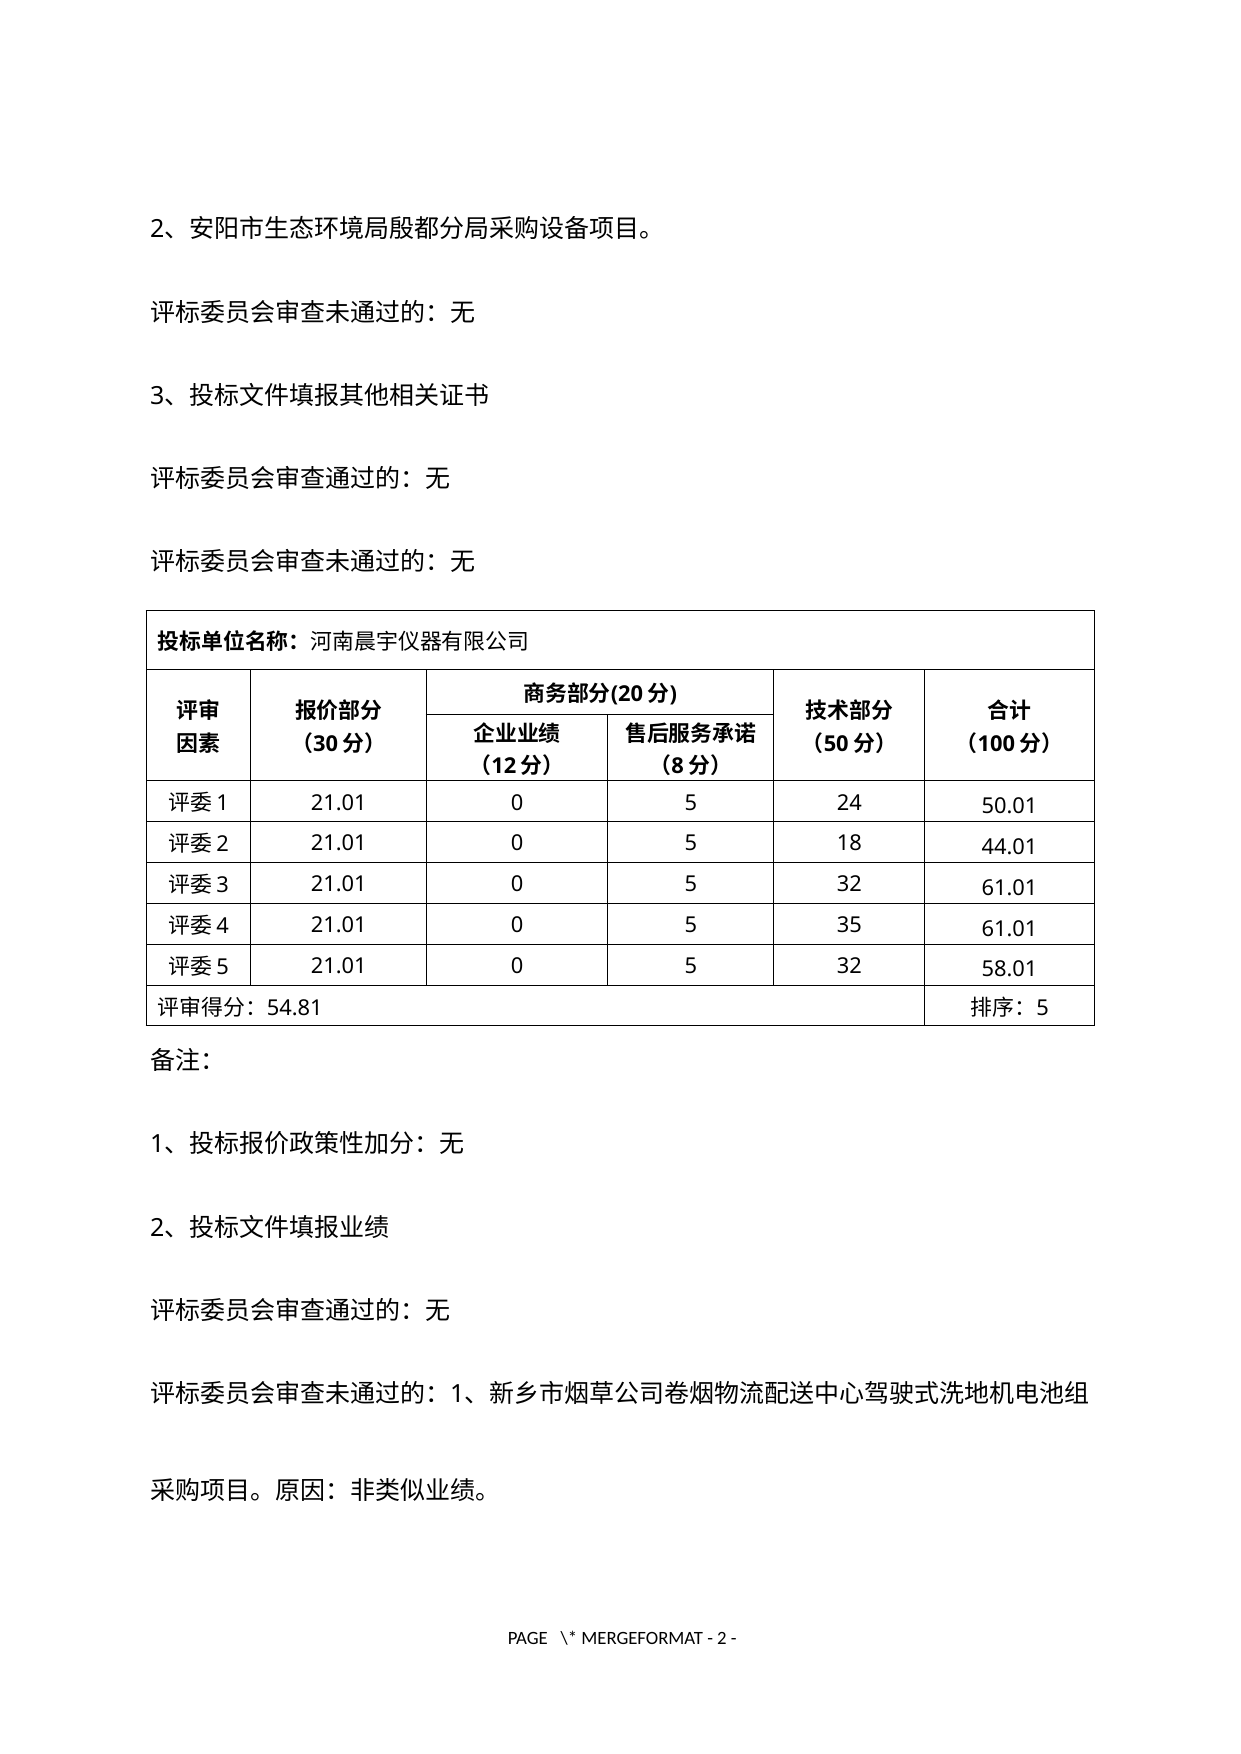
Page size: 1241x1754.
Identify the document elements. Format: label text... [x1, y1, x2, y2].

table_cell 技术部分 （50分） [774, 670, 924, 780]
table_cell 5 [608, 781, 773, 821]
table_cell 18 [774, 822, 924, 862]
table_cell 排序：5 [925, 986, 1094, 1025]
text 2、安阳市生态环境局殷都分局采购设备项目。 [150, 194, 1090, 259]
table_cell 21.01 [251, 781, 426, 821]
table_cell 评审 因素 [147, 670, 250, 780]
text 3、投标文件填报其他相关证书 [150, 361, 1090, 426]
table_cell 21.01 [251, 863, 426, 903]
table_cell 5 [608, 822, 773, 862]
table_cell 企业业绩 （12分） [427, 715, 607, 780]
table_cell 0 [427, 904, 607, 944]
table_cell 5 [608, 904, 773, 944]
table_cell 58.01 [925, 945, 1094, 984]
text 评标委员会审查未通过的：无 [150, 527, 1090, 592]
table_cell 24 [774, 781, 924, 821]
table_cell 61.01 [925, 904, 1094, 944]
text 1、投标报价政策性加分：无 [150, 1109, 1090, 1174]
table_cell 售后服务承诺 （8分） [608, 715, 773, 780]
table_cell 21.01 [251, 904, 426, 944]
table_cell 35 [774, 904, 924, 944]
table_cell 0 [427, 863, 607, 903]
table_cell 5 [608, 945, 773, 984]
table_cell 评委4 [147, 904, 250, 944]
table_cell 44.01 [925, 822, 1094, 862]
text 评标委员会审查通过的：无 [150, 1276, 1090, 1341]
table_cell 0 [427, 945, 607, 984]
table_cell 评委2 [147, 822, 250, 862]
table_cell 32 [774, 945, 924, 984]
text 评标委员会审查未通过的：无 [150, 278, 1090, 343]
table_cell 32 [774, 863, 924, 903]
table_cell 评委3 [147, 863, 250, 903]
table_cell 商务部分(20分) [427, 670, 773, 714]
table_cell 评委1 [147, 781, 250, 821]
text 备注： [150, 1026, 1090, 1091]
table_header 投标单位名称：河南晨宇仪器有限公司 [147, 611, 1094, 669]
table_cell 合计 （100分） [925, 670, 1094, 780]
table_cell 0 [427, 781, 607, 821]
text 评标委员会审查通过的：无 [150, 444, 1090, 509]
text 2、投标文件填报业绩 [150, 1193, 1090, 1258]
table_cell 5 [608, 863, 773, 903]
table_cell 21.01 [251, 945, 426, 984]
table_cell 评审得分：54.81 [147, 986, 924, 1025]
text 评标委员会审查未通过的：1、新乡市烟草公司卷烟物流配送中心驾驶式洗地机电池组采购项目。原因：非类似业绩。 [150, 1359, 1090, 1521]
table_cell 评委5 [147, 945, 250, 984]
table_cell 61.01 [925, 863, 1094, 903]
table_cell 0 [427, 822, 607, 862]
table_cell 50.01 [925, 781, 1094, 821]
table_cell 21.01 [251, 822, 426, 862]
table_cell 报价部分 （30分） [251, 670, 426, 780]
